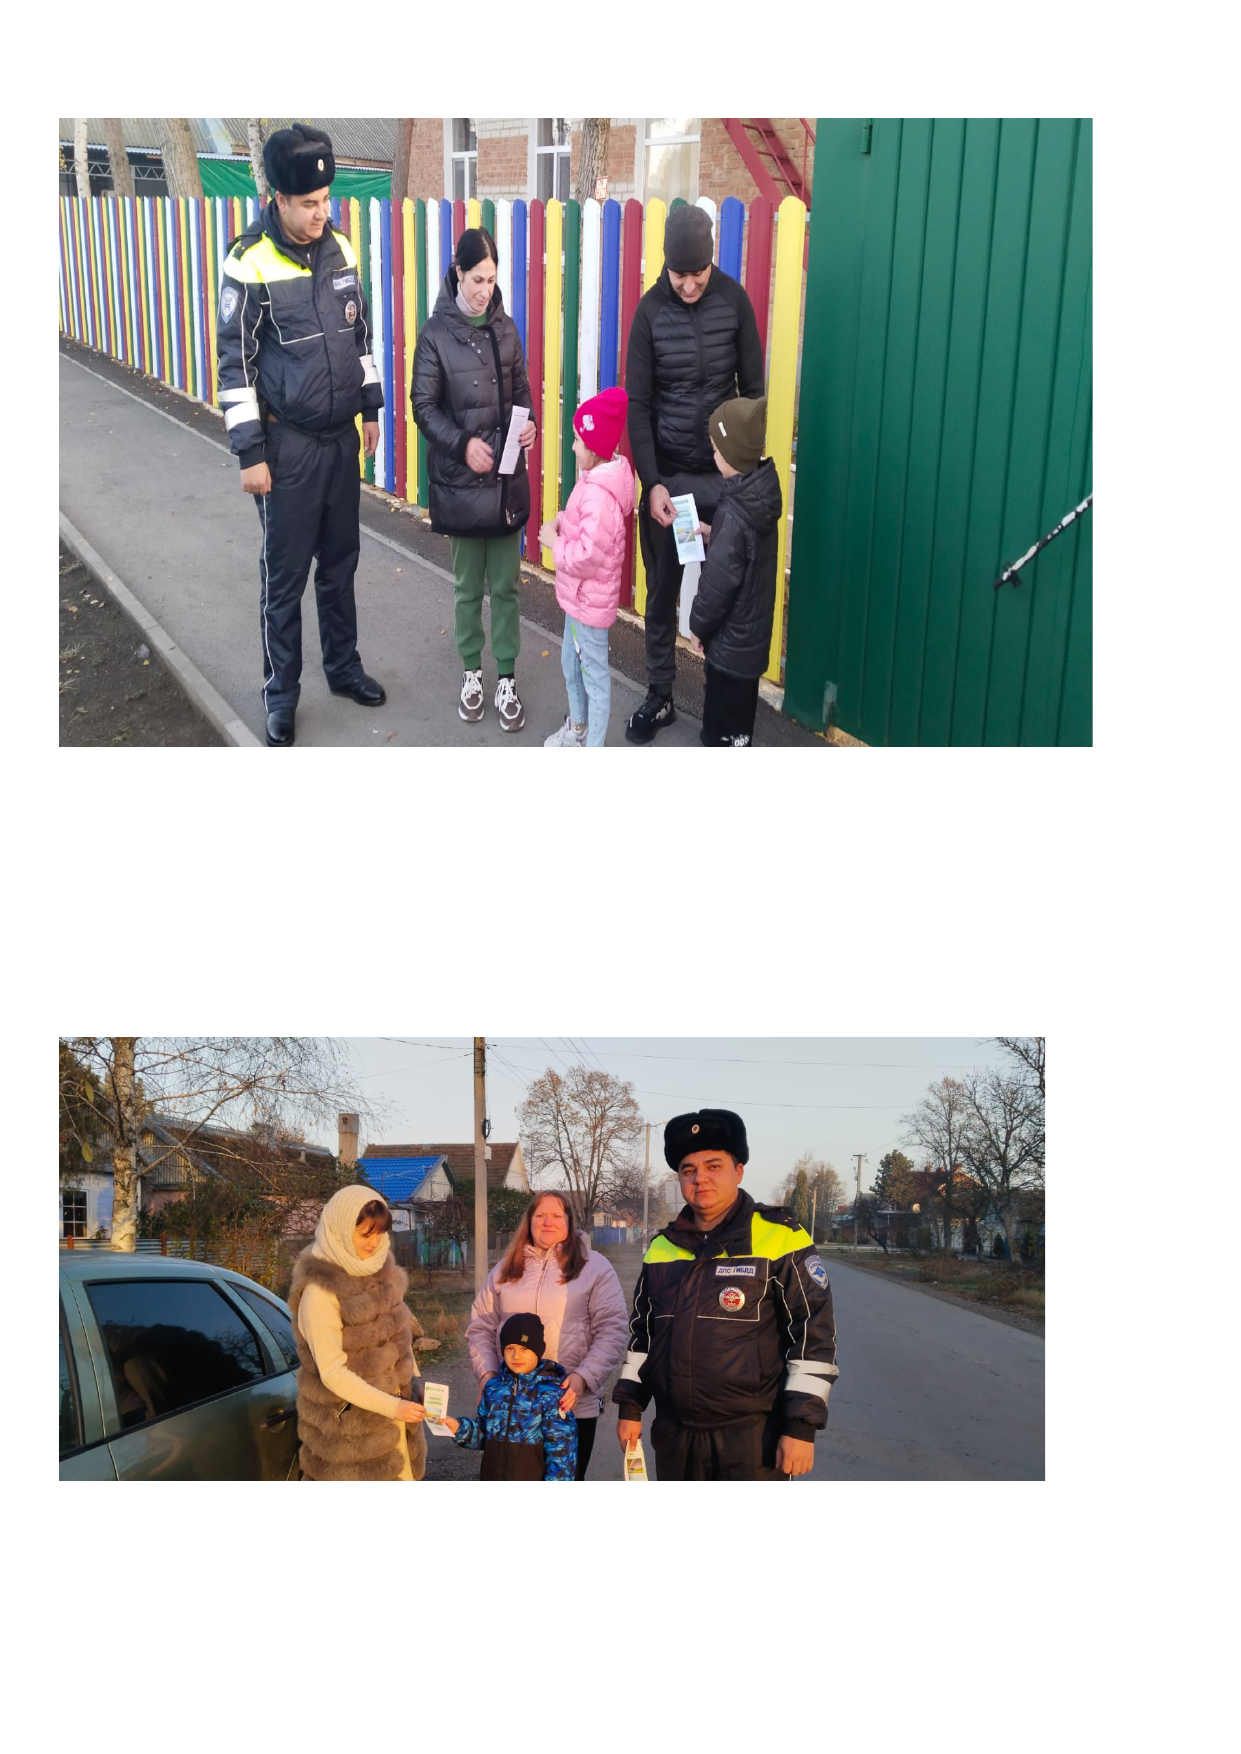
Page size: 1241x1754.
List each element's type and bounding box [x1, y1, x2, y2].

picture [59, 118, 1093, 747]
picture [59, 1037, 1046, 1481]
